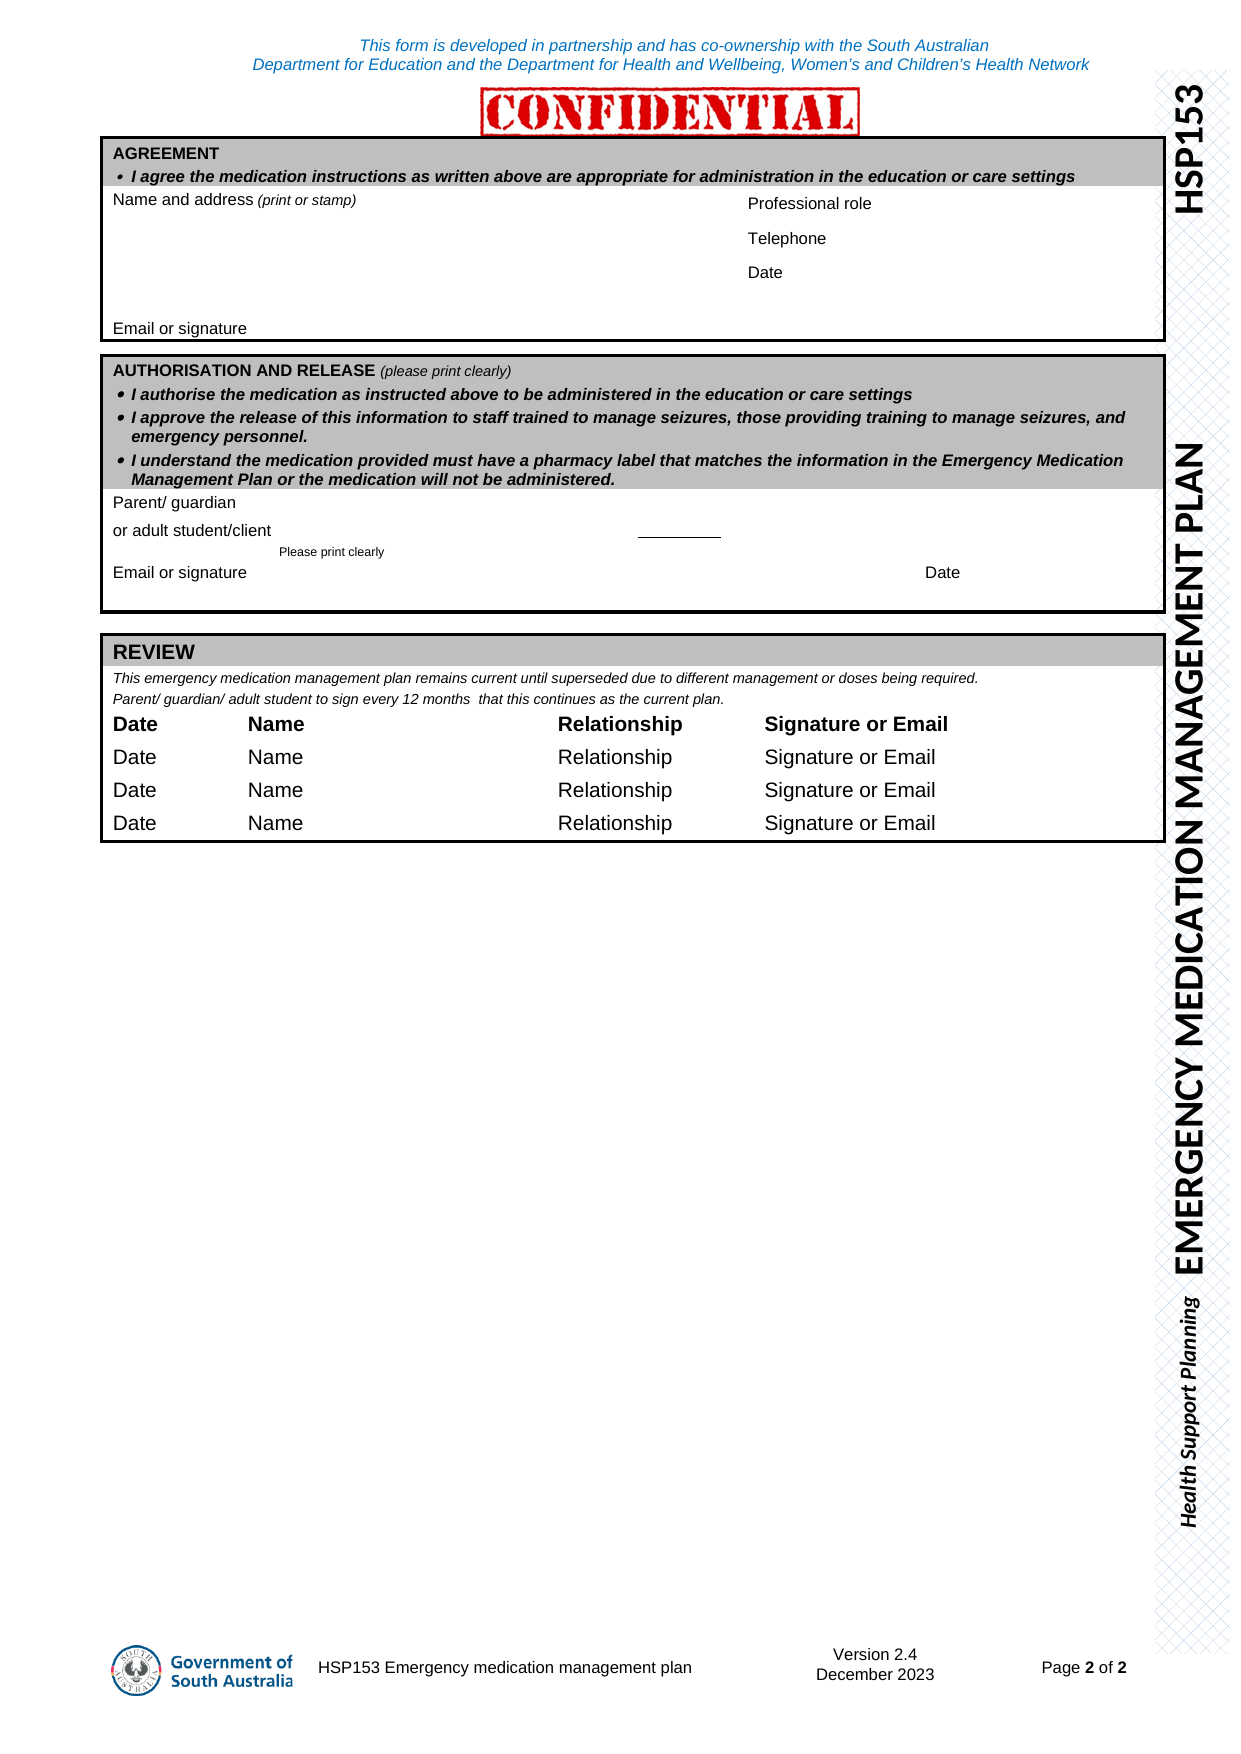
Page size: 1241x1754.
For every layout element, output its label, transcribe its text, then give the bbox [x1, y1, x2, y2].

table_cell Email or signature [103, 559, 914, 610]
table_cell Name and address (print or stamp) [103, 186, 736, 307]
table_cell Parent/ guardian or adult student/client Please print clearly [103, 489, 1163, 559]
table_cell Date [103, 741, 236, 774]
table_cell Signature or Email [753, 774, 1163, 807]
table_cell Relationship [546, 774, 753, 807]
table_cell Date [103, 807, 236, 840]
picture [480, 87, 860, 136]
picture [111, 1645, 293, 1696]
table_cell This emergency medication management plan remains current until superseded due to different management or doses being required. Parent/ guardian/ adult student to sign every 12 months that this continues as the current plan. [103, 666, 1163, 708]
table_cell Signature or Email [753, 708, 1163, 741]
table_cell Email or signature [103, 308, 736, 339]
table_cell Professional role [736, 186, 1163, 220]
table_header AGREEMENT I agree the medication instructions as written above are appropriate for administration in the education or care settings [103, 139, 1163, 186]
table_cell Relationship [546, 807, 753, 840]
table_cell Name [236, 741, 546, 774]
table_cell Date [736, 255, 1163, 339]
table_cell Date [103, 774, 236, 807]
table_cell Signature or Email [753, 807, 1163, 840]
table_cell Date [103, 708, 236, 741]
table_header AUTHORISATION AND RELEASE (please print clearly) I authorise the medication as instructed above to be administered in the education or care settings I approve the release of this information to staff trained to manage seizures, those providing training to manage seizures, and emergency personnel. I understand the medication provided must have a pharmacy label that matches the information in the Emergency Medication Management Plan or the medication will not be administered. [103, 357, 1163, 489]
table_header REVIEW [103, 636, 1163, 666]
table_cell Name [236, 807, 546, 840]
table_cell Telephone [736, 220, 1163, 255]
table_cell Name [236, 708, 546, 741]
table_cell Relationship [546, 741, 753, 774]
table_cell Name [236, 774, 546, 807]
table_cell Signature or Email [753, 741, 1163, 774]
table_cell Date [914, 559, 1163, 610]
table_cell Relationship [546, 708, 753, 741]
